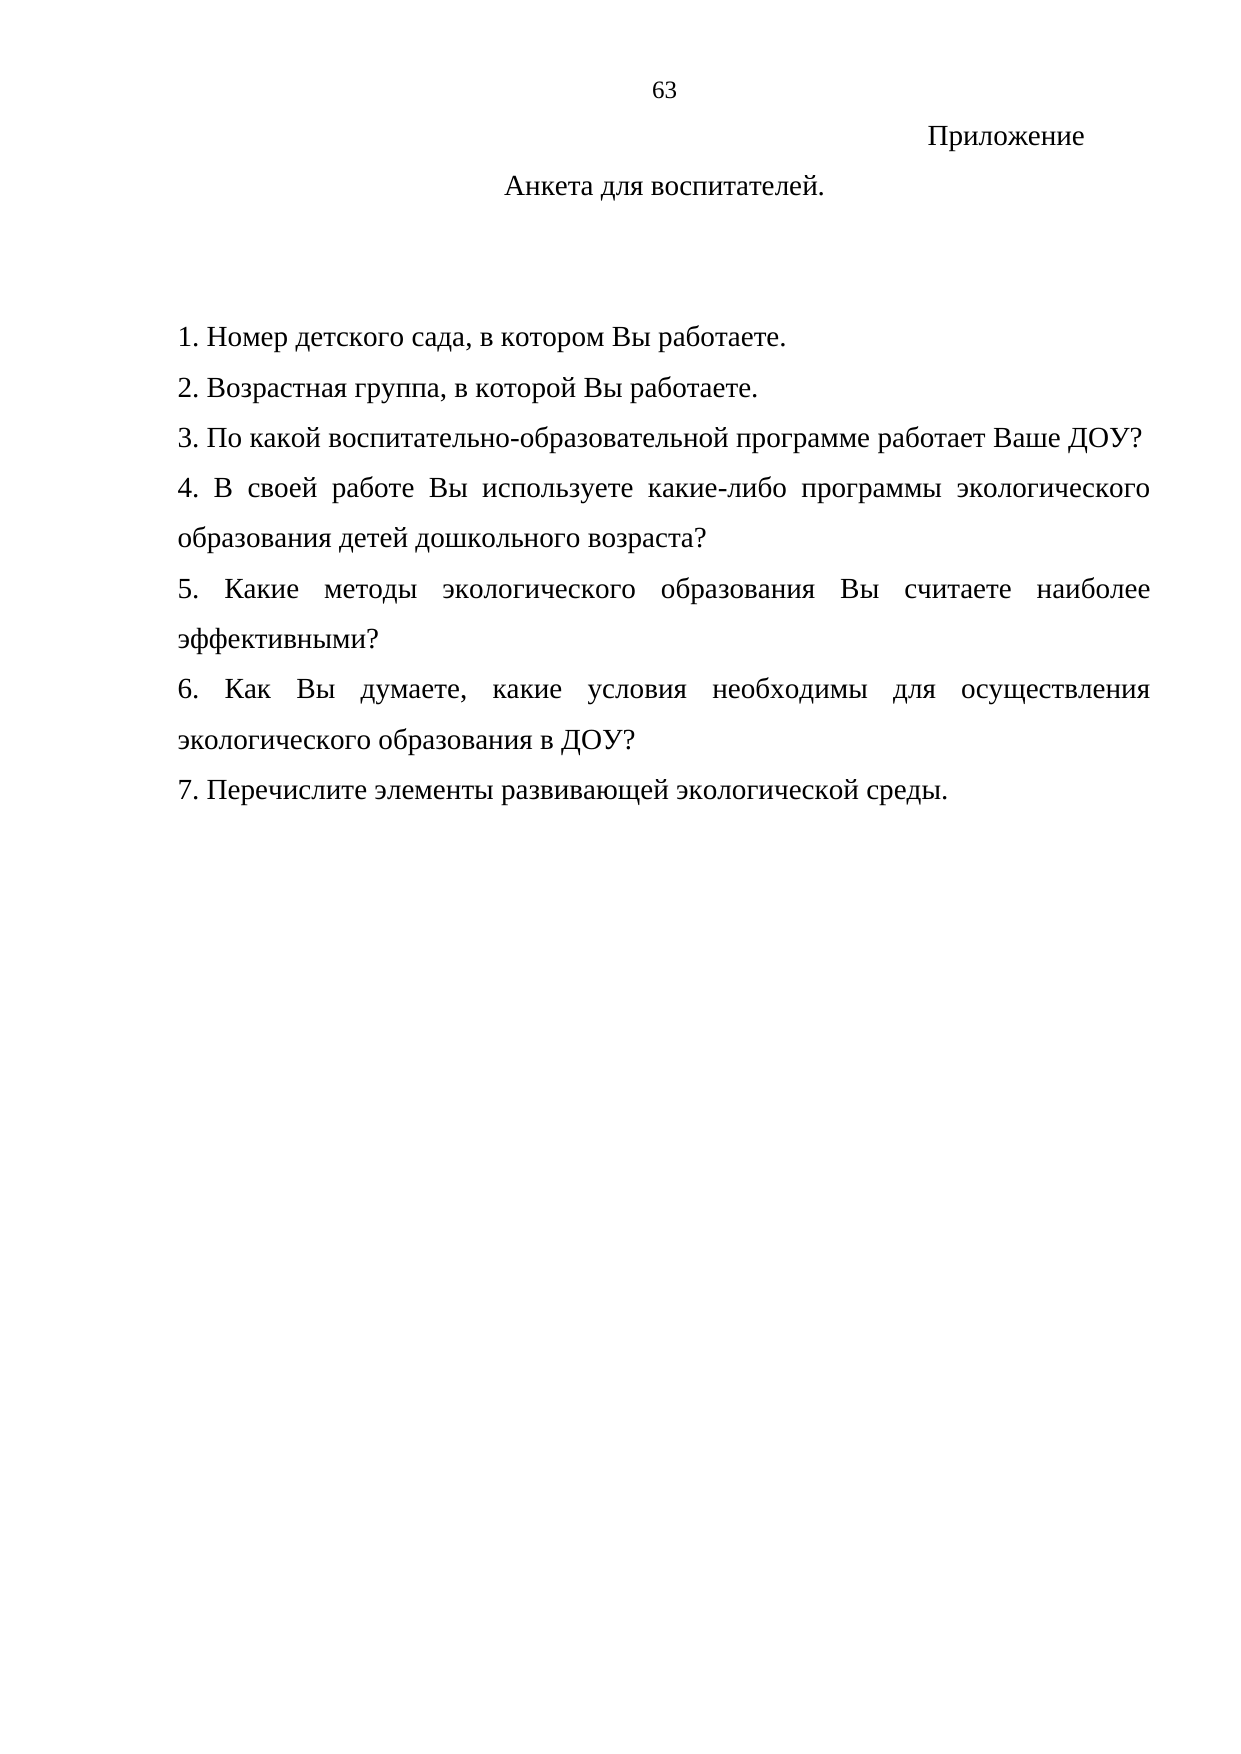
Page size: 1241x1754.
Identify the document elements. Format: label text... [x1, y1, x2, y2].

text 4. В своей работе Вы используете какие-либо программы экологического образования детей дошкольного возраста? [177, 470, 1152, 554]
text 3. По какой воспитательно-образовательной программе работает Ваше ДОУ? [177, 420, 1152, 453]
text Анкета для воспитателей. [177, 168, 1152, 202]
text 5. Какие методы экологического образования Вы считаете наиболее эффективными? [177, 571, 1152, 655]
text Приложение [177, 118, 1152, 152]
text 1. Номер детского сада, в котором Вы работаете. [177, 319, 1152, 353]
text 7. Перечислите элементы развивающей экологической среды. [177, 772, 1152, 806]
text 6. Как Вы думаете, какие условия необходимы для осуществления экологического образования в ДОУ? [177, 672, 1152, 755]
text 2. Возрастная группа, в которой Вы работаете. [177, 370, 1152, 403]
